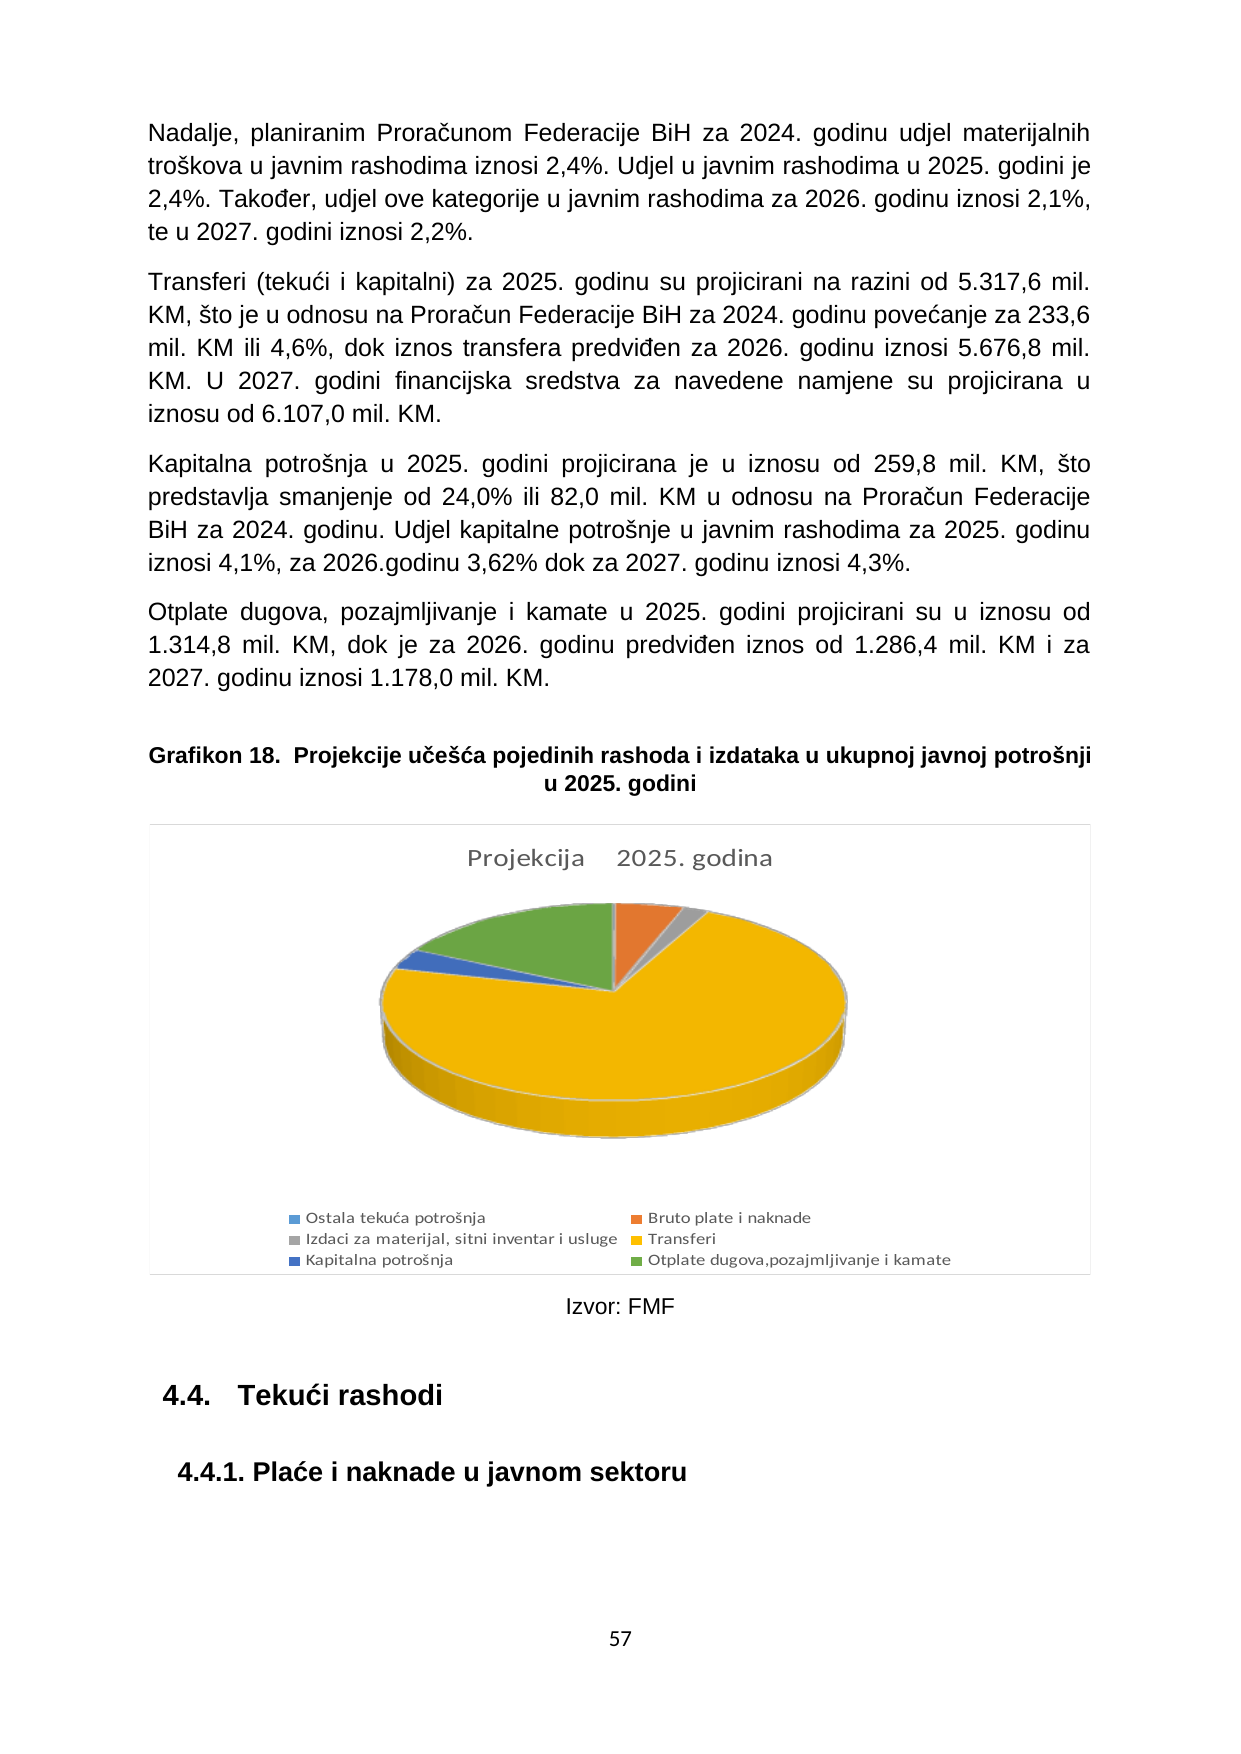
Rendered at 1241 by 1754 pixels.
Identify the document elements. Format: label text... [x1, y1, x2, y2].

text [148, 118, 1092, 246]
text Grafikon 18. Projekcije učešća pojedinih rashoda i izdataka u ukupnoj javnoj potrošnji u 2025. godini [148, 742, 1092, 796]
text Otplate dugova, pozajmljivanje i kamate u 2025. godini projicirani su u iznosu od 1.314,8 mil. KM, dok je za 2026. godinu predviđen iznos od 1.286,4 mil. KM i za 2027. godinu iznosi 1.178,0 mil. KM. [148, 597, 1092, 692]
subtitle Tekući rashodi [162, 1378, 1092, 1411]
text Kapitalna potrošnja u 2025. godini projicirana je u iznosu od 259,8 mil. KM, što predstavlja smanjenje od 24,0% ili 82,0 mil. KM u odnosu na Proračun Federacije BiH za 2024. godinu. Udjel kapitalne potrošnje u javnim rashodima za 2025. godinu iznosi 4,1%, za 2026.godinu 3,62% dok za 2027. godinu iznosi 4,3%. [148, 449, 1092, 576]
text Transferi (tekući i kapitalni) za 2025. godinu su projicirani na razini od 5.317,6 mil. KM, što je u odnosu na Proračun Federacije BiH za 2024. godinu povećanje za 233,6 mil. KM ili 4,6%, dok iznos transfera predviđen za 2026. godinu iznosi 5.676,8 mil. KM. U 2027. godini financijska sredstva za navedene namjene su projicirana u iznosu od 6.107,0 mil. KM. [148, 267, 1092, 428]
subtitle Plaće i naknade u javnom sektoru [177, 1456, 1092, 1487]
text Izvor: FMF [148, 1293, 1092, 1319]
